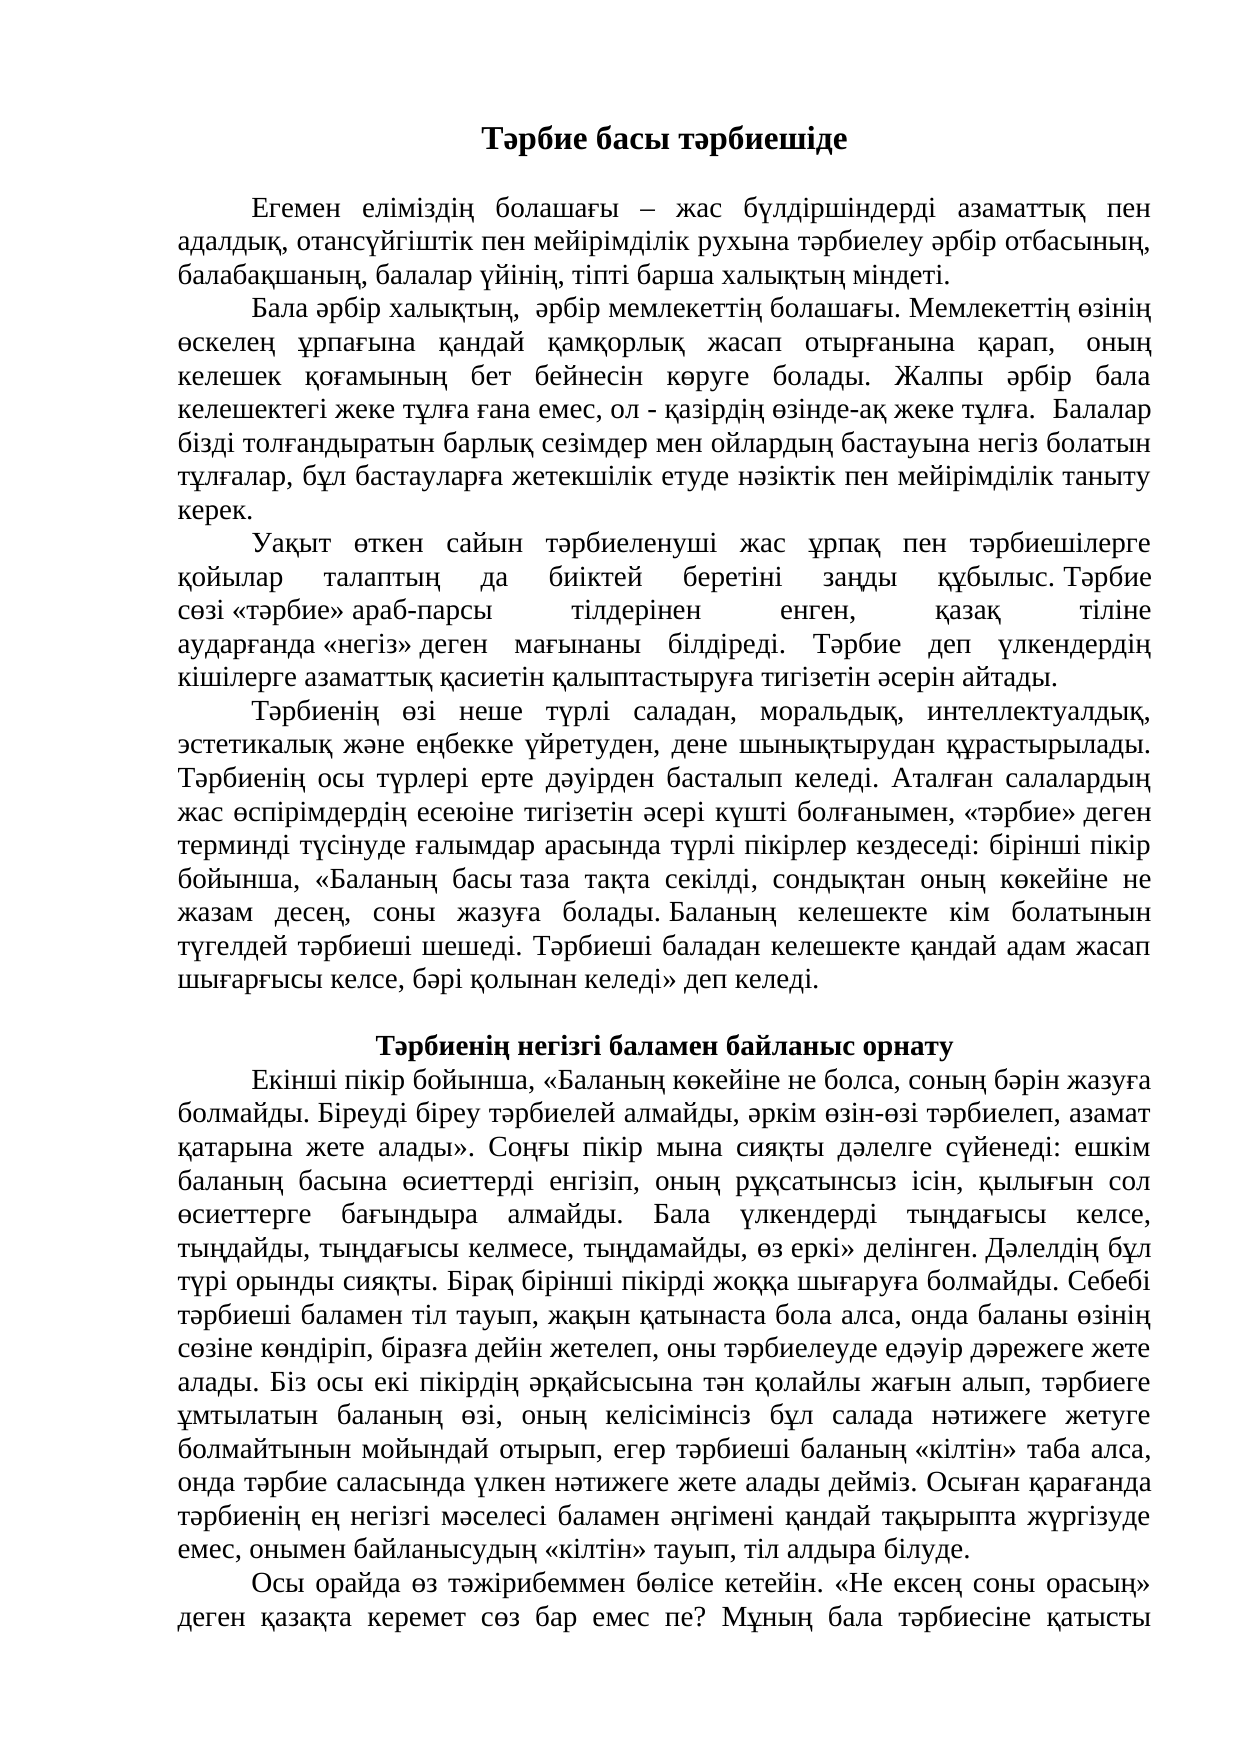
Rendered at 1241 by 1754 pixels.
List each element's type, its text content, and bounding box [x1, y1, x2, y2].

text Тәрбиенің негізгі баламен байланыс орнату [177, 1028, 1152, 1062]
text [177, 1565, 1152, 1632]
text Егемен еліміздің болашағы – жас бүлдіршіндерді азаматтық пен адалдық, отансүйгіштік пен мейірімділік рухына тәрбиелеу әрбір отбасының, балабақшаның, балалар үйінің, тіпті барша халықтың міндеті. [177, 190, 1152, 291]
text Екінші пікір бойынша, «Баланың көкейіне не болса, соның бәрін жазуға болмайды. Біреуді біреу тәрбиелей алмайды, әркім өзін-өзі тәрбиелеп, азамат қатарына жете алады». Соңғы пікір мына сияқты дәлелге сүйенеді: ешкім баланың басына өсиеттерді енгізіп, оның рұқсатынсыз ісін, қылығын сол өсиеттерге бағындыра алмайды. Бала үлкендерді тыңдағысы келсе, тыңдайды, тыңдағысы келмесе, тыңдамайды, өз еркі» делінген. Дәлелдің бұл түрі орынды сияқты. Бірақ бірінші пікірді жоққа шығаруға болмайды. Себебі тәрбиеші баламен тіл тауып, жақын қатынаста бола алса, онда баланы өзінің сөзіне көндіріп, біразға дейін жетелеп, оны тәрбиелеуде едәуір дәрежеге жете алады. Біз осы екі пікірдің әрқайсысына тән қолайлы жағын алып, тәрбиеге ұмтылатын баланың өзі, оның келісімінсіз бұл салада нәтижеге жетуге болмайтынын мойындай отырып, егер тәрбиеші баланың «кілтін» таба алса, онда тәрбие саласында үлкен нәтижеге жете алады дейміз. Осыған қарағанда тәрбиенің ең негізгі мәселесі баламен әңгімені қандай тақырыпта жүргізуде емес, онымен байланысудың «кілтін» тауып, тіл алдыра білуде. [177, 1062, 1152, 1565]
text Бала әрбір халықтың, әрбір мемлекеттің болашағы. Мемлекеттің өзінің өскелең ұрпағына қандай қамқорлық жасап отырғанына қарап, оның келешек қоғамының бет бейнесін көруге болады. Жалпы әрбір бала келешектегі жеке тұлға ғана емес, ол - қазірдің өзінде-ақ жеке тұлға. Балалар бізді толғандыратын барлық сезімдер мен ойлардың бастауына негіз болатын тұлғалар, бұл бастауларға жетекшілік етуде нәзіктік пен мейірімділік таныту керек. [177, 291, 1152, 525]
text Уақыт өткен сайын тәрбиеленуші жас ұрпақ пен тәрбиешілерге қойылар талаптың да биіктей беретіні заңды құбылыс. Тәрбие сөзі «тәрбие» араб-парсы тілдерінен енген, қазақ тіліне аударғанда «негіз» деген мағынаны білдіреді. Тәрбие деп үлкендердің кішілерге азаматтық қасиетін қалыптастыруға тигізетін әсерін айтады. [177, 525, 1152, 693]
text Тәрбиенің өзі неше түрлі саладан, моральдық, интеллектуалдық, эстетикалық және еңбекке үйретуден, дене шынықтырудан құрастырылады. Тәрбиенің осы түрлері ерте дәуірден басталып келеді. Аталған салалардың жас өспірімдердің есеюіне тигізетін әсері күшті болғанымен, «тәрбие» деген терминді түсінуде ғалымдар арасында түрлі пікірлер кездеседі: бірінші пікір бойынша, «Баланың басы таза тақта секілді, сондықтан оның көкейіне не жазам десең, соны жазуға болады. Баланың келешекте кім болатынын түгелдей тәрбиеші шешеді. Тәрбиеші баладан келешекте қандай адам жасап шығарғысы келсе, бәрі қолынан келеді» деп келеді. [177, 693, 1152, 995]
text Тәрбие басы тәрбиешіде [177, 118, 1152, 156]
